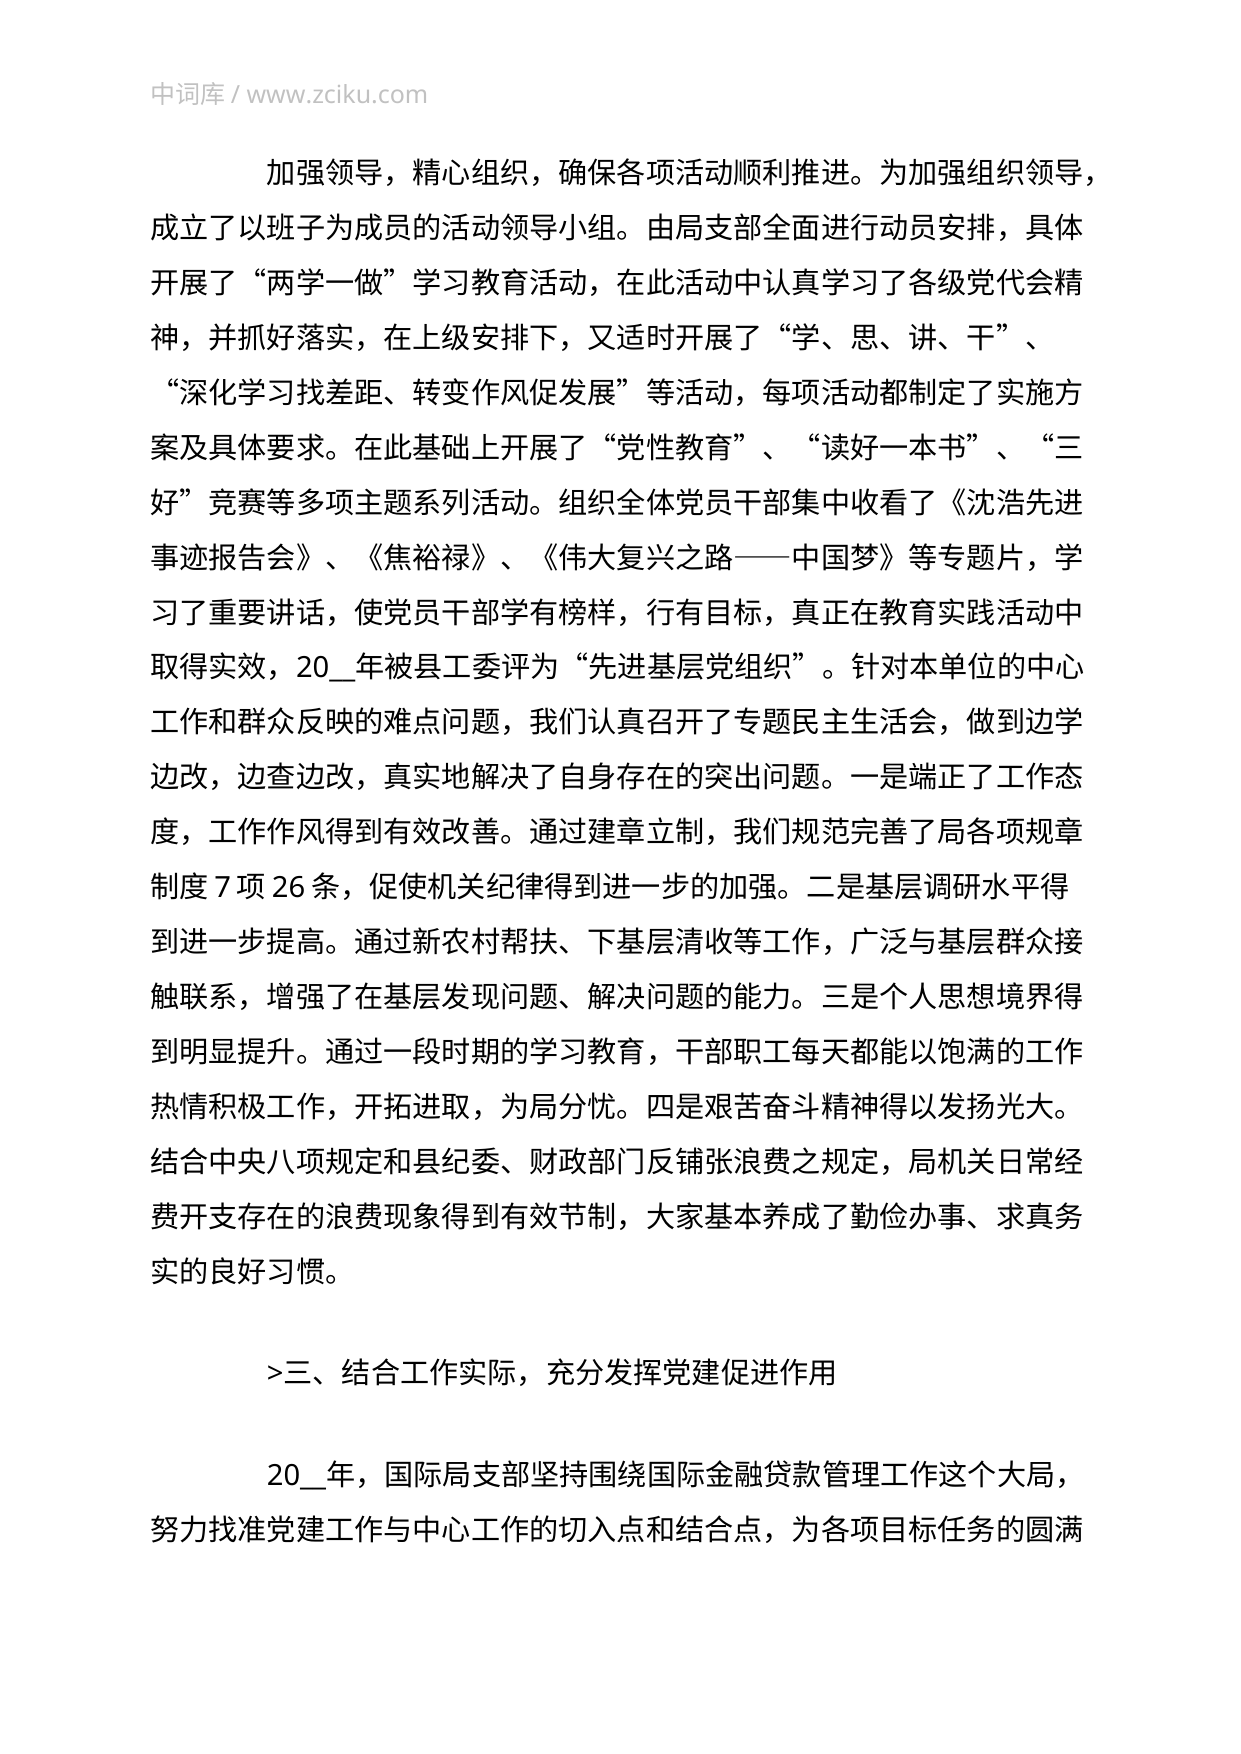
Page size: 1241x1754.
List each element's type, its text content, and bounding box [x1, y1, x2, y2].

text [150, 1452, 1090, 1549]
text 加强领导，精心组织，确保各项活动顺利推进。为加强组织领导，成立了以班子为成员的活动领导小组。由局支部全面进行动员安排，具体开展了“两学一做”学习教育活动，在此活动中认真学习了各级党代会精神，并抓好落实，在上级安排下，又适时开展了“学、思、讲、干”、“深化学习找差距、转变作风促发展”等活动，每项活动都制定了实施方案及具体要求。在此基础上开展了“党性教育”、“读好一本书”、“三好”竞赛等多项主题系列活动。组织全体党员干部集中收看了《沈浩先进事迹报告会》、《焦裕禄》、《伟大复兴之路——中国梦》等专题片，学习了重要讲话，使党员干部学有榜样，行有目标，真正在教育实践活动中取得实效，20__年被县工委评为“先进基层党组织”。针对本单位的中心工作和群众反映的难点问题，我们认真召开了专题民主生活会，做到边学边改，边查边改，真实地解决了自身存在的突出问题。一是端正了工作态度，工作作风得到有效改善。通过建章立制，我们规范完善了局各项规章制度7项26条，促使机关纪律得到进一步的加强。二是基层调研水平得到进一步提高。通过新农村帮扶、下基层清收等工作，广泛与基层群众接触联系，增强了在基层发现问题、解决问题的能力。三是个人思想境界得到明显提升。通过一段时期的学习教育，干部职工每天都能以饱满的工作热情积极工作，开拓进取，为局分忧。四是艰苦奋斗精神得以发扬光大。结合中央八项规定和县纪委、财政部门反铺张浪费之规定，局机关日常经费开支存在的浪费现象得到有效节制，大家基本养成了勤俭办事、求真务实的良好习惯。 [150, 150, 1090, 1290]
text >三、结合工作实际，充分发挥党建促进作用 [150, 1350, 1090, 1392]
